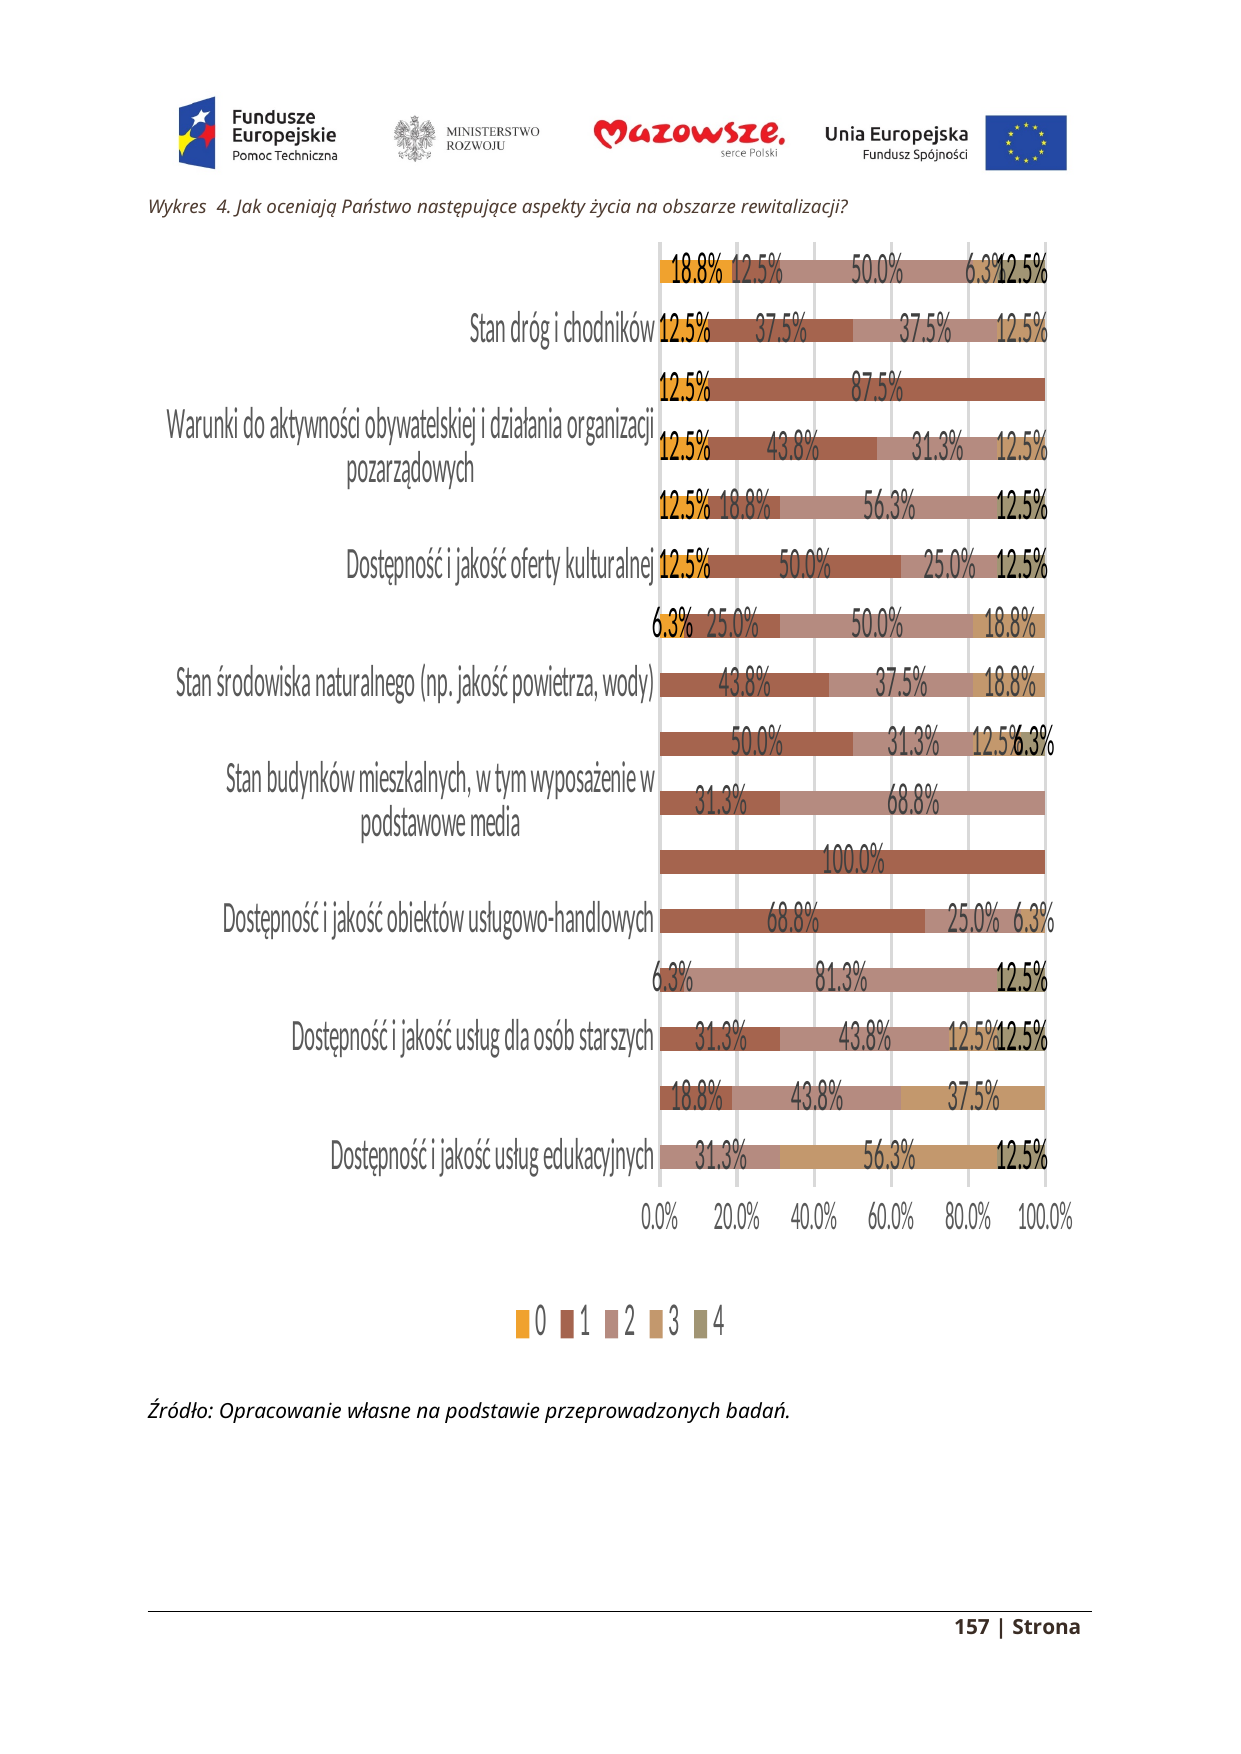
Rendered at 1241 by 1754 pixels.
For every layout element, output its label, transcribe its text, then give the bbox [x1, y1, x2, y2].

text Źródło: Opracowanie własne na podstawie przeprowadzonych badań. [148, 1396, 1093, 1424]
picture [147, 73, 1093, 194]
text Wykres 4. Jak oceniają Państwo następujące aspekty życia na obszarze rewitalizacji? [148, 194, 1093, 219]
